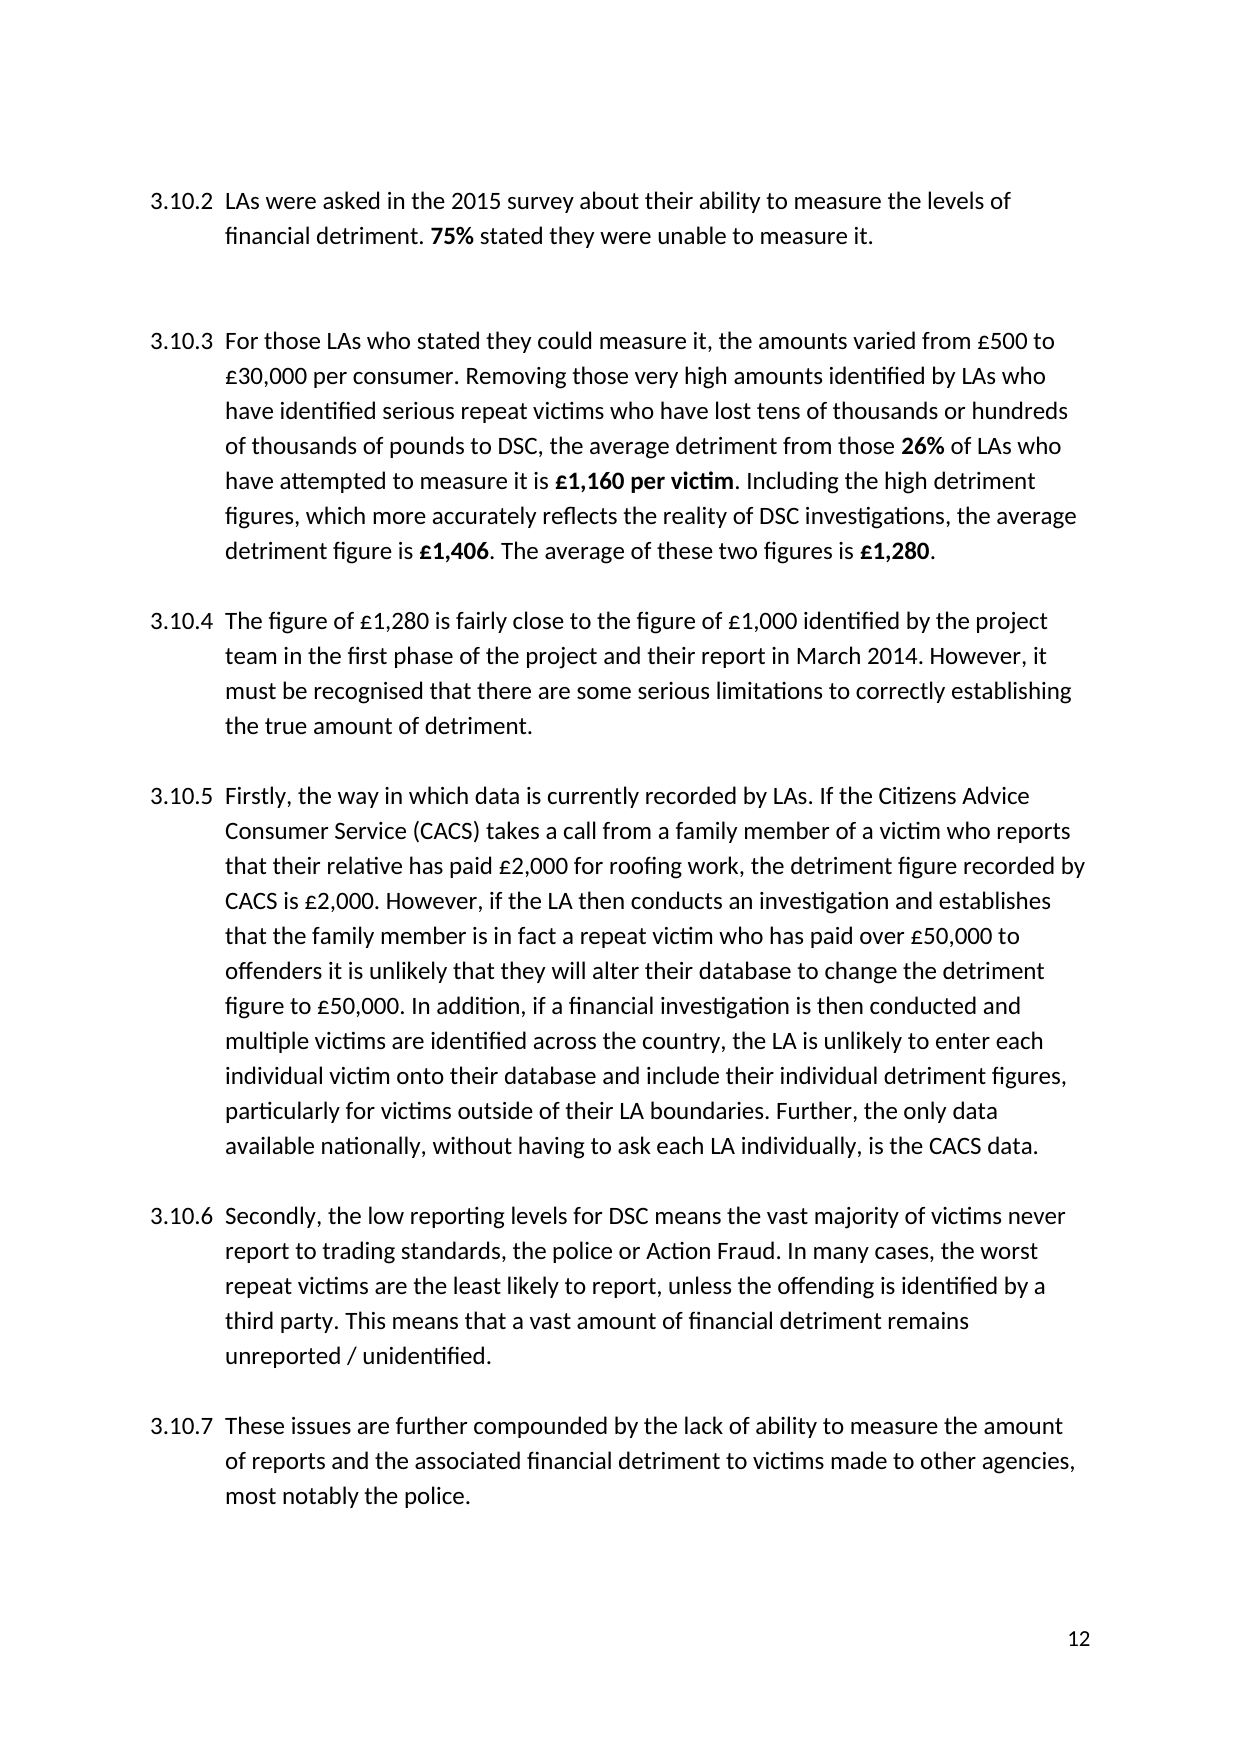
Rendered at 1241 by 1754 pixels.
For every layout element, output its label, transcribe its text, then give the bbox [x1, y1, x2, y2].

list Firstly, the way in which data is currently recorded by LAs. If the Citizens Advice Consumer Service (CACS) takes a call from a family member of a victim who reports that their relative has paid £2,000 for roofing work, the detriment figure recorded by CACS is £2,000. However, if the LA then conducts an investigation and establishes that the family member is in fact a repeat victim who has paid over £50,000 to offenders it is unlikely that they will alter their database to change the detriment figure to £50,000. In addition, if a financial investigation is then conducted and multiple victims are identified across the country, the LA is unlikely to enter each individual victim onto their database and include their individual detriment figures, particularly for victims outside of their LA boundaries. Further, the only data available nationally, without having to ask each LA individually, is the CACS data. [150, 780, 1090, 1161]
list LAs were asked in the 2015 survey about their ability to measure the levels of financial detriment. 75% stated they were unable to measure it. [150, 185, 1090, 251]
list For those LAs who stated they could measure it, the amounts varied from £500 to £30,000 per consumer. Removing those very high amounts identified by LAs who have identified serious repeat victims who have lost tens of thousands or hundreds of thousands of pounds to DSC, the average detriment from those 26% of LAs who have attempted to measure it is £1,160 per victim. Including the high detriment figures, which more accurately reflects the reality of DSC investigations, the average detriment figure is £1,406. The average of these two figures is £1,280. [150, 325, 1090, 566]
list These issues are further compounded by the lack of ability to measure the amount of reports and the associated financial detriment to victims made to other agencies, most notably the police. [150, 1410, 1090, 1511]
list The figure of £1,280 is fairly close to the figure of £1,000 identified by the project team in the first phase of the project and their report in March 2014. However, it must be recognised that there are some serious limitations to correctly establishing the true amount of detriment. [150, 605, 1090, 741]
list Secondly, the low reporting levels for DSC means the vast majority of victims never report to trading standards, the police or Action Fraud. In many cases, the worst repeat victims are the least likely to report, unless the offending is identified by a third party. This means that a vast amount of financial detriment remains unreported / unidentified. [150, 1200, 1090, 1371]
